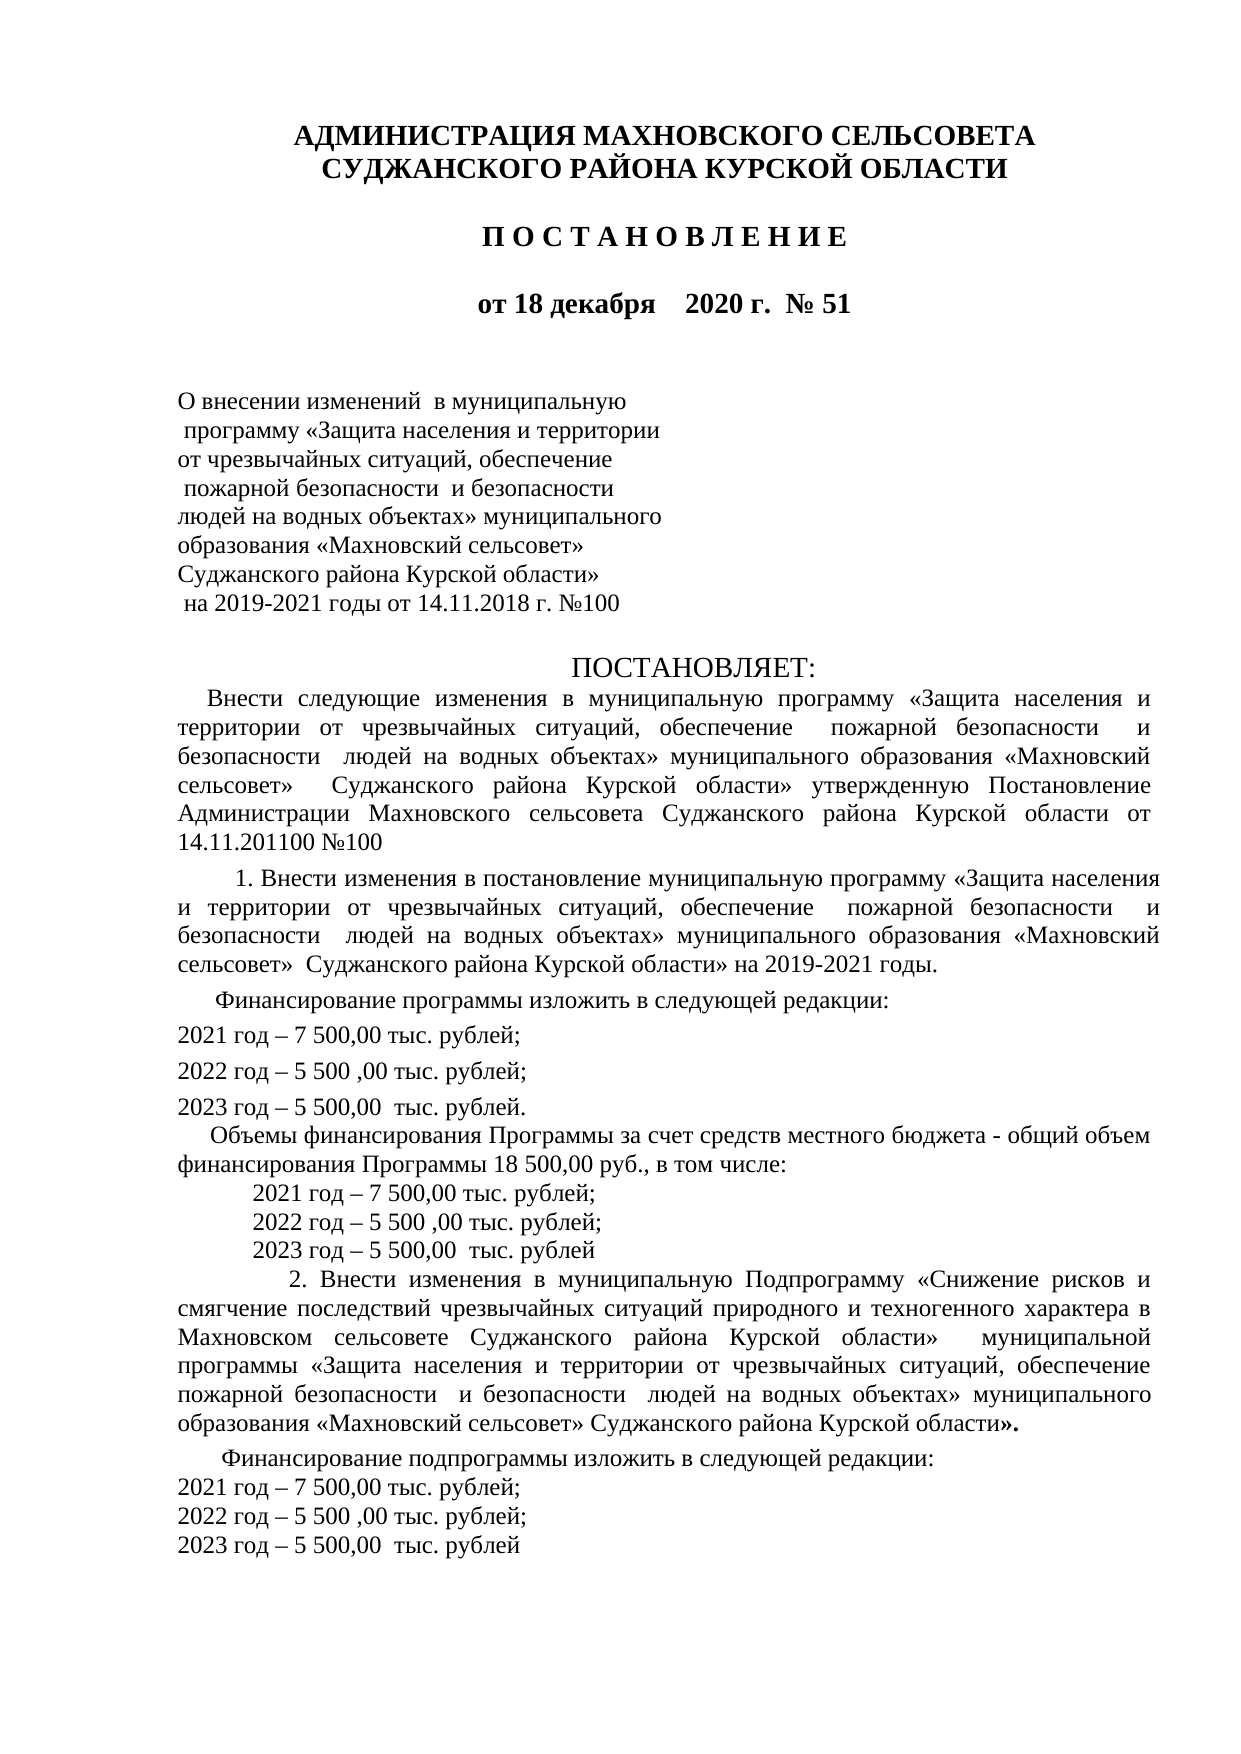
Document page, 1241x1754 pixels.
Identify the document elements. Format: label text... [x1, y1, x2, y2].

text 2022 год – 5 500 ,00 тыс. рублей; [177, 1207, 1152, 1235]
title образования «Махновский сельсовет» [177, 530, 1152, 559]
subtitle 2022 год – 5 500 ,00 тыс. рублей; [177, 1056, 1161, 1085]
subtitle 2023 год – 5 500,00 тыс. рублей. [177, 1092, 1161, 1120]
text 2021 год – 7 500,00 тыс. рублей; [177, 1472, 1152, 1501]
text 2021 год – 7 500,00 тыс. рублей; [177, 1178, 1152, 1207]
subtitle Финансирование программы изложить в следующей редакции: [177, 985, 1161, 1013]
subtitle 2021 год – 7 500,00 тыс. рублей; [177, 1020, 1161, 1049]
title людей на водных объектах» муниципального [177, 501, 1152, 530]
text от 18 декабря 2020 г. № 51 [177, 286, 1152, 319]
text 2023 год – 5 500,00 тыс. рублей [177, 1530, 1152, 1558]
subtitle Финансирование подпрограммы изложить в следующей редакции: [177, 1443, 1161, 1472]
text 2. Внести изменения в муниципальную Подпрограмму «Снижение рисков и смягчение последствий чрезвычайных ситуаций природного и техногенного характера в Махновском сельсовете Суджанского района Курской области» муниципальной программы «Защита населения и территории от чрезвычайных ситуаций, обеспечение пожарной безопасности и безопасности людей на водных объектах» муниципального образования «Махновский сельсовет» Суджанского района Курской области». [177, 1264, 1152, 1437]
text 2023 год – 5 500,00 тыс. рублей [177, 1235, 1152, 1264]
title программу «Защита населения и территории [177, 415, 1152, 444]
text П О С Т А Н О В Л Е Н И Е [177, 219, 1152, 252]
title от чрезвычайных ситуаций, обеспечение [177, 444, 1152, 473]
subtitle 1. Внести изменения в постановление муниципальную программу «Защита населения и территории от чрезвычайных ситуаций, обеспечение пожарной безопасности и безопасности людей на водных объектах» муниципального образования «Махновский сельсовет» Суджанского района Курской области» на 2019-2021 годы. [177, 863, 1161, 978]
title пожарной безопасности и безопасности [177, 473, 1152, 501]
title Суджанского района Курской области» [177, 559, 1152, 588]
title ПОСТАНОВЛЯЕТ: [177, 650, 1152, 683]
text Объемы финансирования Программы за счет средств местного бюджета - общий объем финансирования Программы 18 500,00 руб., в том числе: [177, 1120, 1152, 1178]
title на 2019-2021 годы от 14.11.2018 г. №100 [177, 588, 1152, 616]
title Внести следующие изменения в муниципальную программу «Защита населения и территории от чрезвычайных ситуаций, обеспечение пожарной безопасности и безопасности людей на водных объектах» муниципального образования «Махновский сельсовет» Суджанского района Курской области» утвержденную Постановление Администрации Махновского сельсовета Суджанского района Курской области от 14.11.201100 №100 [177, 683, 1152, 856]
text АДМИНИСТРАЦИЯ МАХНОВСКОГО СЕЛЬСОВЕТА [177, 118, 1152, 152]
title О внесении изменений в муниципальную [177, 386, 1152, 415]
text СУДЖАНСКОГО РАЙОНА КУРСКОЙ ОБЛАСТИ [177, 152, 1152, 185]
text 2022 год – 5 500 ,00 тыс. рублей; [177, 1501, 1152, 1530]
